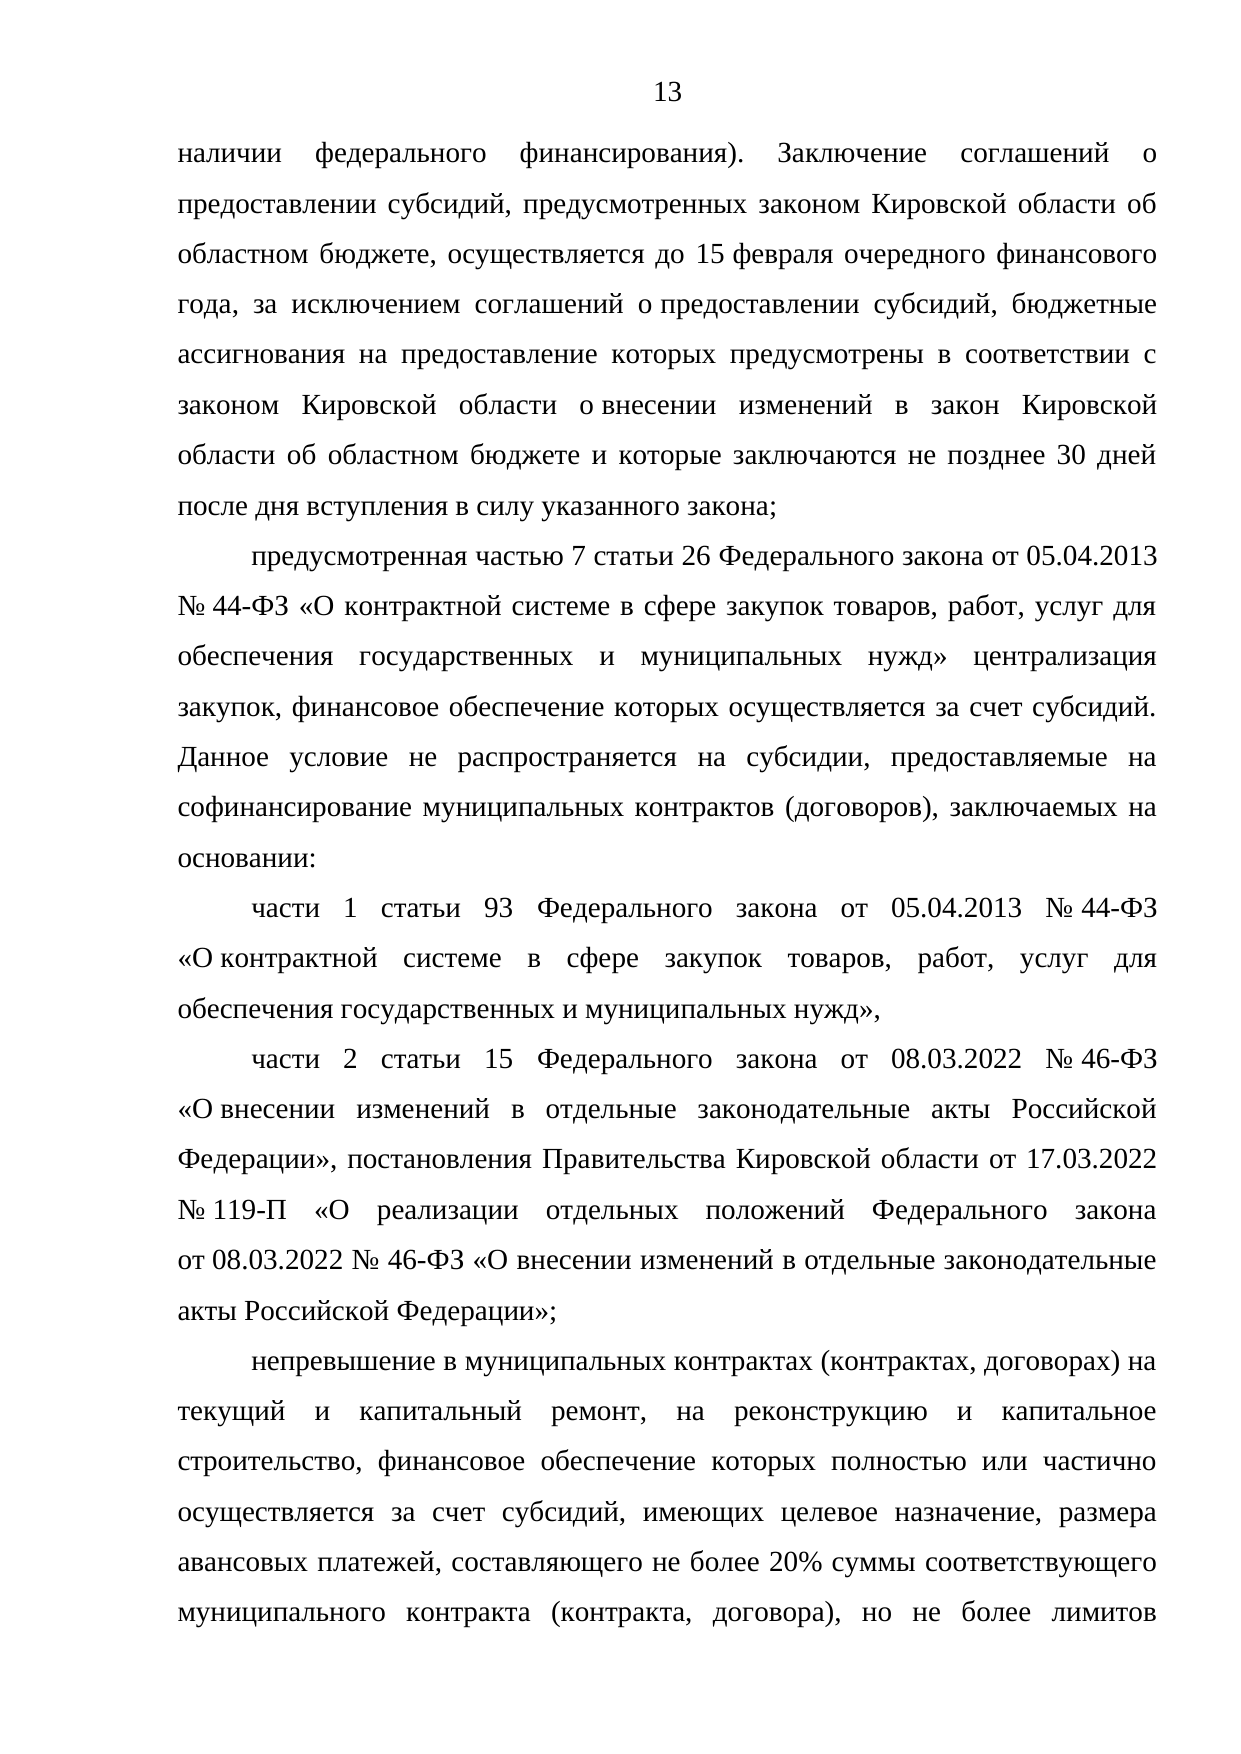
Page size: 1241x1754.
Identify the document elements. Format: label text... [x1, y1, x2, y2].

text части 1 статьи 93 Федерального закона от 05.04.2013 № 44-ФЗ «О контрактной системе в сфере закупок товаров, работ, услуг для обеспечения государственных и муниципальных нужд», [177, 890, 1157, 1024]
text части 2 статьи 15 Федерального закона от 08.03.2022 № 46-ФЗ «О внесении изменений в отдельные законодательные акты Российской Федерации», постановления Правительства Кировской области от 17.03.2022 № 119-П «О реализации отдельных положений Федерального закона от 08.03.2022 № 46-ФЗ «О внесении изменений в отдельные законодательные акты Российской Федерации»; [177, 1041, 1157, 1326]
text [177, 135, 1157, 521]
text предусмотренная частью 7 статьи 26 Федерального закона от 05.04.2013 № 44-ФЗ «О контрактной системе в сфере закупок товаров, работ, услуг для обеспечения государственных и муниципальных нужд» централизация закупок, финансовое обеспечение которых осуществляется за счет субсидий. Данное условие не распространяется на субсидии, предоставляемые на софинансирование муниципальных контрактов (договоров), заключаемых на основании: [177, 538, 1157, 873]
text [177, 1343, 1157, 1628]
